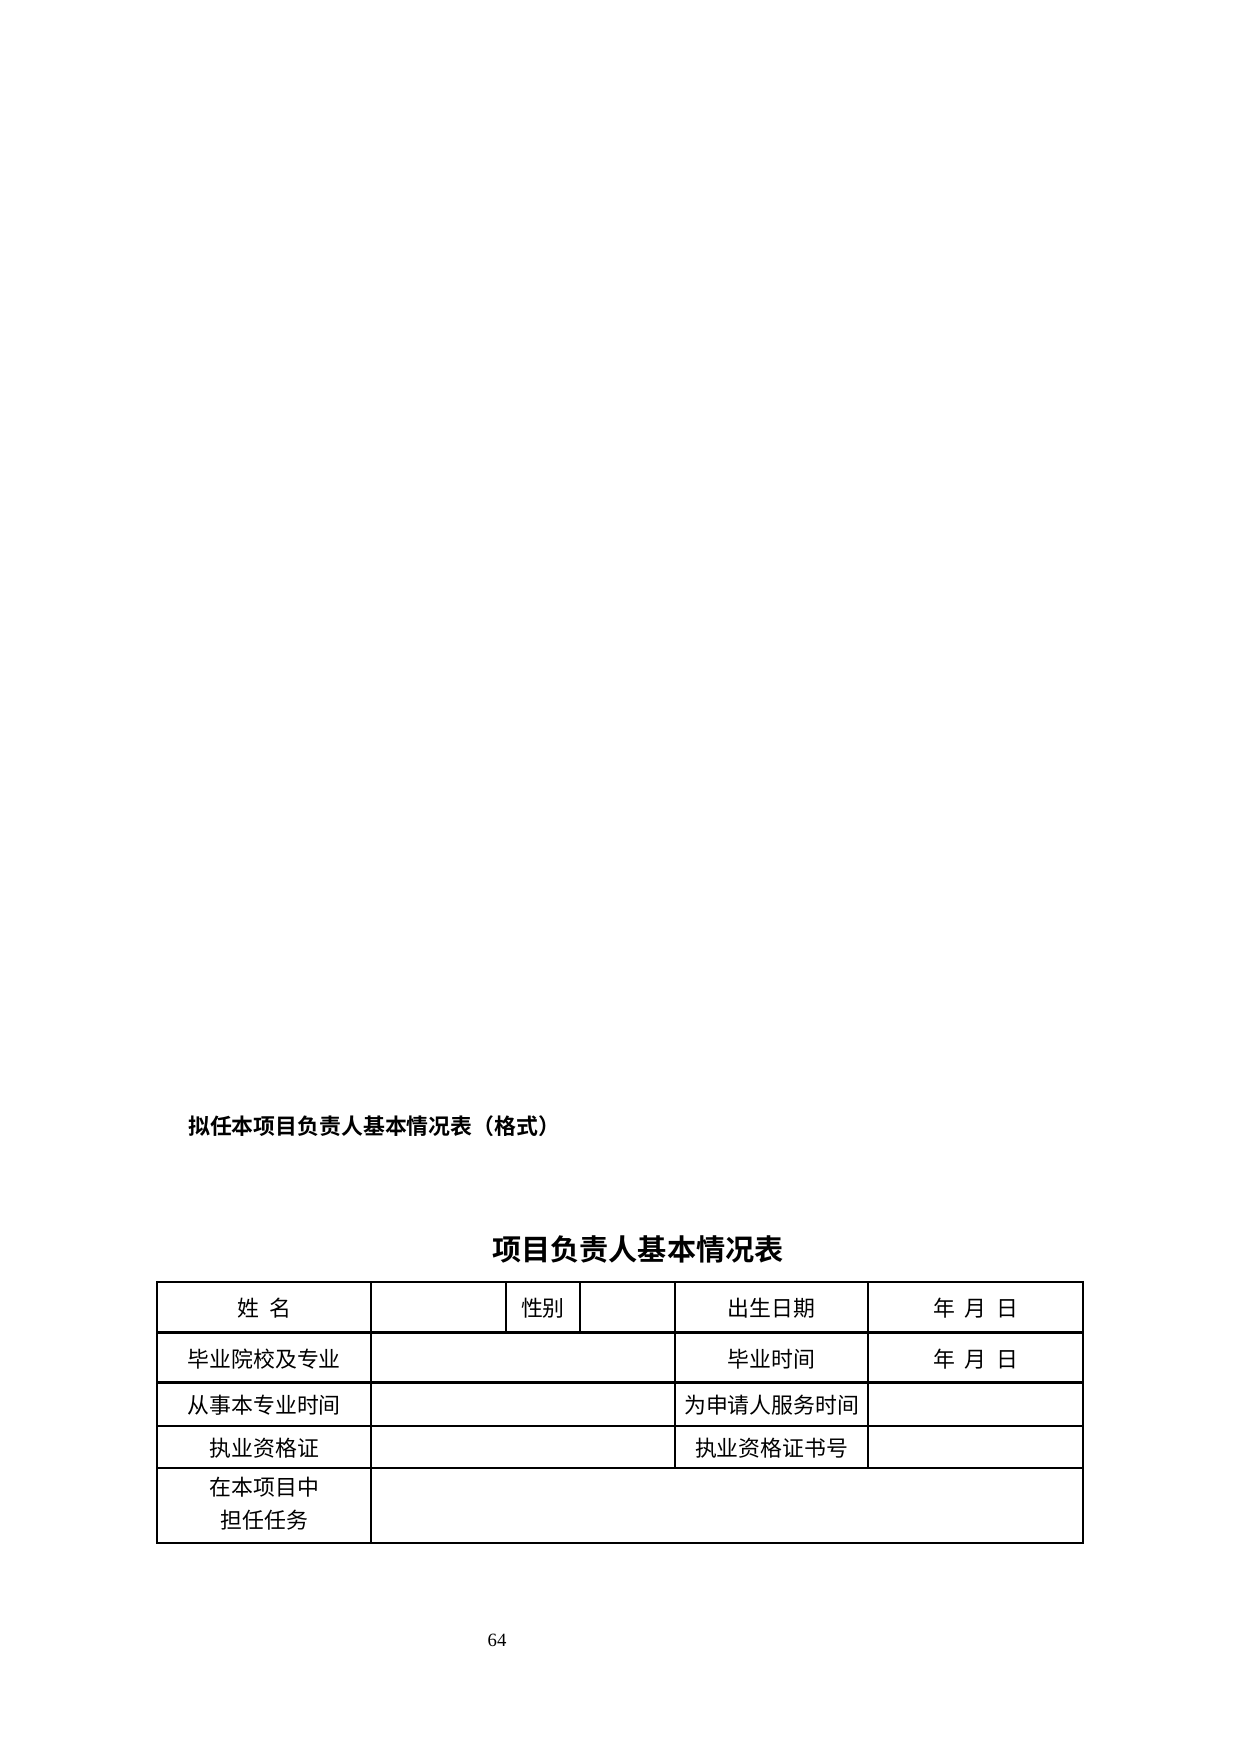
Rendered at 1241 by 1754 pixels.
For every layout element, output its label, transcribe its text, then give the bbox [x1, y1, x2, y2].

table_cell [372, 1384, 674, 1424]
table_cell [372, 1427, 674, 1467]
table_cell 从事本专业时间 [158, 1384, 370, 1424]
text 拟任本项目负责人基本情况表（格式） [188, 1108, 1087, 1141]
table_cell [869, 1384, 1082, 1424]
table_cell 在本项目中 担任任务 [158, 1469, 370, 1542]
table_cell 执业资格证 [158, 1427, 370, 1467]
table_header [581, 1283, 674, 1331]
table_cell 执业资格证书号 [676, 1427, 867, 1467]
table_cell 毕业院校及专业 [158, 1334, 370, 1381]
table_header 性别 [507, 1283, 579, 1331]
table_cell [372, 1469, 1082, 1542]
text 项目负责人基本情况表 [188, 1215, 1087, 1281]
table_cell [869, 1427, 1082, 1467]
table_cell 年 月 日 [869, 1334, 1082, 1381]
table_header 出生日期 [676, 1283, 867, 1331]
table_header 姓 名 [158, 1283, 370, 1331]
table_header 年 月 日 [869, 1283, 1082, 1331]
table_cell [372, 1334, 674, 1381]
table_cell 毕业时间 [676, 1334, 867, 1381]
table_header [372, 1283, 505, 1331]
table_cell 为申请人服务时间 [676, 1384, 867, 1424]
